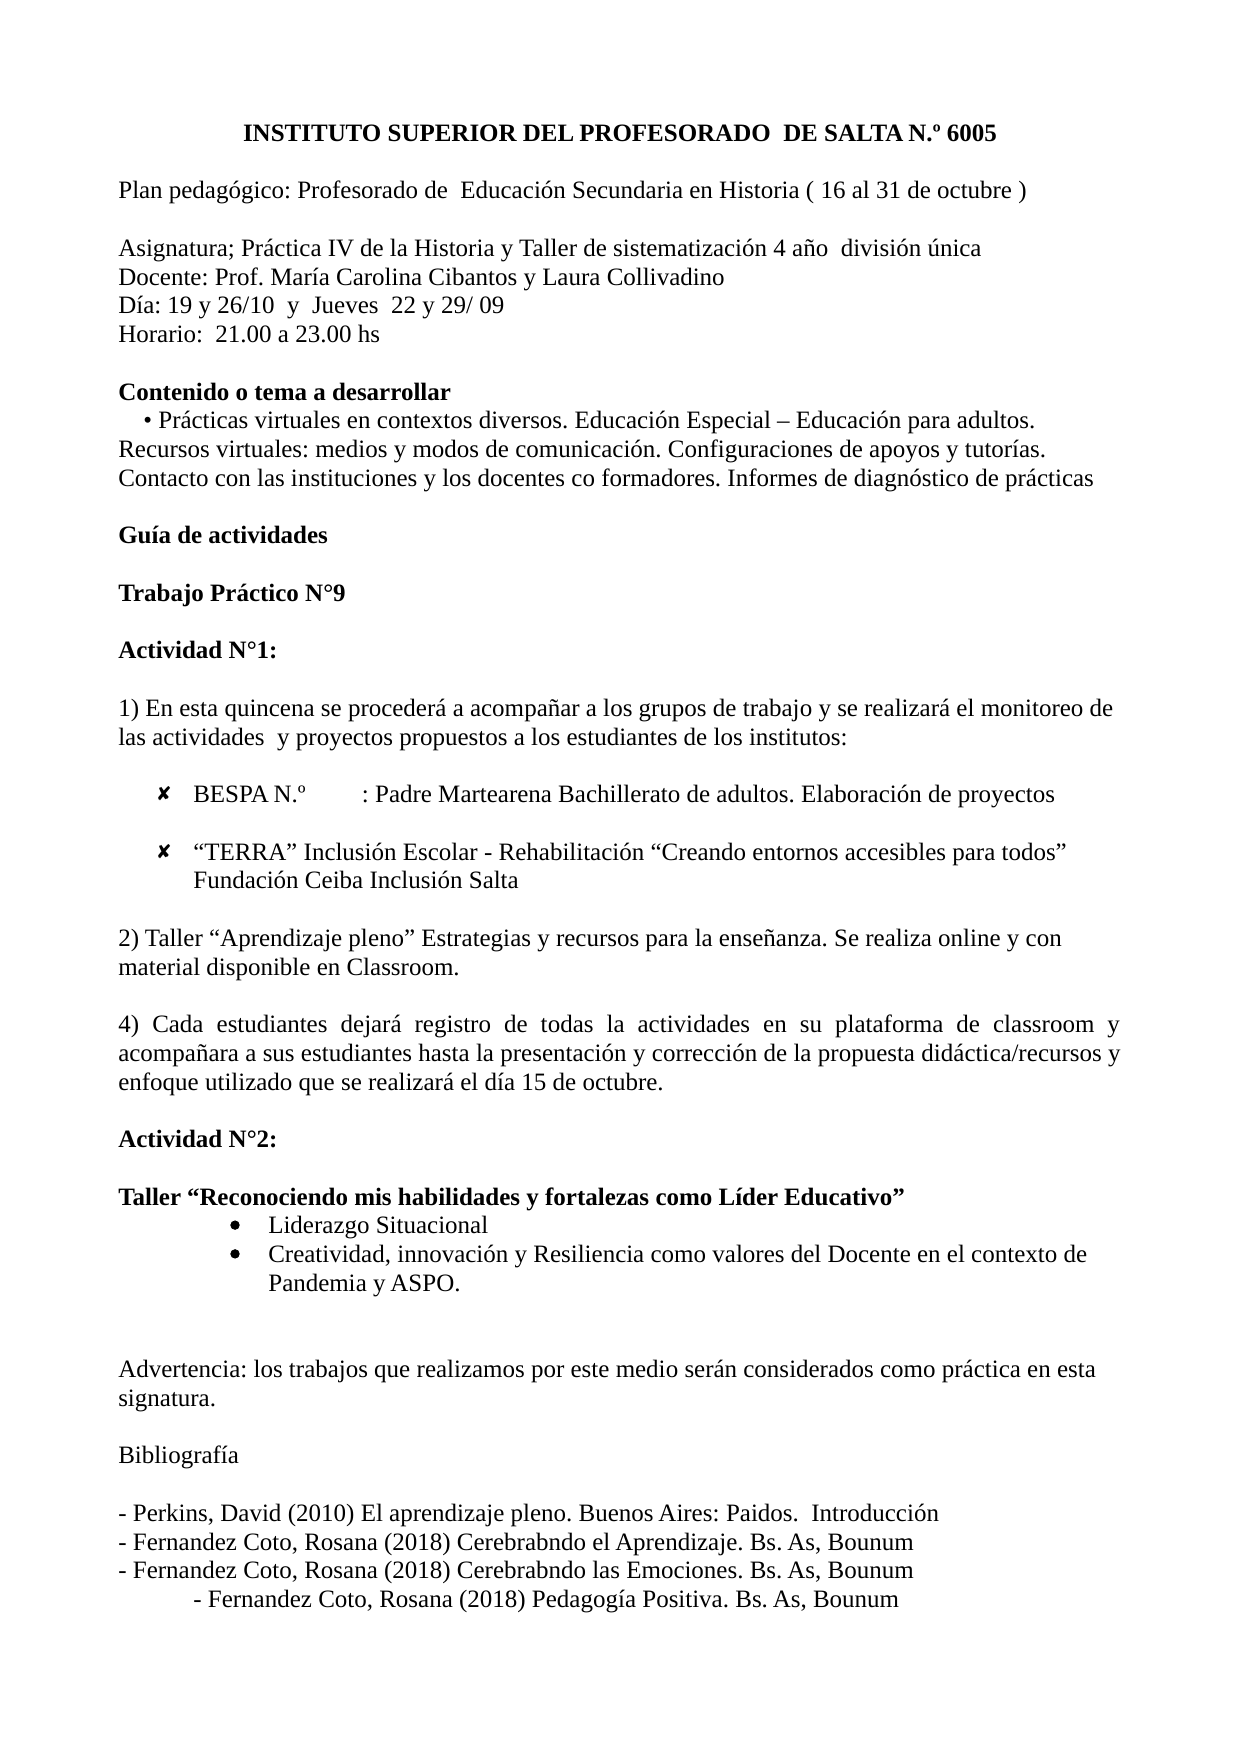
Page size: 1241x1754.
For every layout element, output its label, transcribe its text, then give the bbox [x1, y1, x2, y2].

text 2) Taller “Aprendizaje pleno” Estrategias y recursos para la enseñanza. Se realiza online y con material disponible en Classroom. [118, 923, 1122, 981]
text Taller “Reconociendo mis habilidades y fortalezas como Líder Educativo” [118, 1182, 1122, 1211]
text 1) En esta quincena se procederá a acompañar a los grupos de trabajo y se realizará el monitoreo de las actividades y proyectos propuestos a los estudiantes de los institutos: [118, 693, 1122, 751]
text Bibliografía [118, 1441, 1122, 1469]
text Actividad N°1: [118, 636, 1122, 664]
text - Fernandez Coto, Rosana (2018) Cerebrabndo el Aprendizaje. Bs. As, Bounum [118, 1527, 1122, 1556]
text Día: 19 y 26/10 y Jueves 22 y 29/ 09 [118, 291, 1122, 319]
text Recursos virtuales: medios y modos de comunicación. Configuraciones de apoyos y tutorías. [118, 434, 1122, 463]
text Advertencia: los trabajos que realizamos por este medio serán considerados como práctica en esta signatura. [118, 1354, 1122, 1412]
list “TERRA” Inclusión Escolar - Rehabilitación “Creando entornos accesibles para todos” Fundación Ceiba Inclusión Salta [156, 837, 1122, 894]
text Actividad N°2: [118, 1124, 1122, 1153]
text Contenido o tema a desarrollar [118, 377, 1122, 406]
text INSTITUTO SUPERIOR DEL PROFESORADO DE SALTA N.º 6005 [118, 118, 1122, 147]
list Liderazgo Situacional [231, 1211, 1122, 1239]
text 4) Cada estudiantes dejará registro de todas la actividades en su plataforma de classroom y acompañara a sus estudiantes hasta la presentación y corrección de la propuesta didáctica/recursos y enfoque utilizado que se realizará el día 15 de octubre. [118, 1009, 1122, 1096]
text • Prácticas virtuales en contextos diversos. Educación Especial – Educación para adultos. [118, 406, 1122, 434]
list BESPA N.º : Padre Martearena Bachillerato de adultos. Elaboración de proyectos [156, 779, 1122, 808]
text Plan pedagógico: Profesorado de Educación Secundaria en Historia ( 16 al 31 de octubre ) [118, 176, 1122, 204]
text - Perkins, David (2010) El aprendizaje pleno. Buenos Aires: Paidos. Introducción [118, 1498, 1122, 1527]
list - Fernandez Coto, Rosana (2018) Pedagogía Positiva. Bs. As, Bounum [193, 1584, 1122, 1613]
text Asignatura; Práctica IV de la Historia y Taller de sistematización 4 año división única [118, 233, 1122, 262]
text Trabajo Práctico N°9 [118, 578, 1122, 607]
text Horario: 21.00 a 23.00 hs [118, 319, 1122, 348]
text Guía de actividades [118, 521, 1122, 549]
text Docente: Prof. María Carolina Cibantos y Laura Collivadino [118, 262, 1122, 291]
text - Fernandez Coto, Rosana (2018) Cerebrabndo las Emociones. Bs. As, Bounum [118, 1556, 1122, 1584]
list Creatividad, innovación y Resiliencia como valores del Docente en el contexto de Pandemia y ASPO. [231, 1239, 1122, 1297]
text Contacto con las instituciones y los docentes co formadores. Informes de diagnóstico de prácticas [118, 463, 1122, 492]
